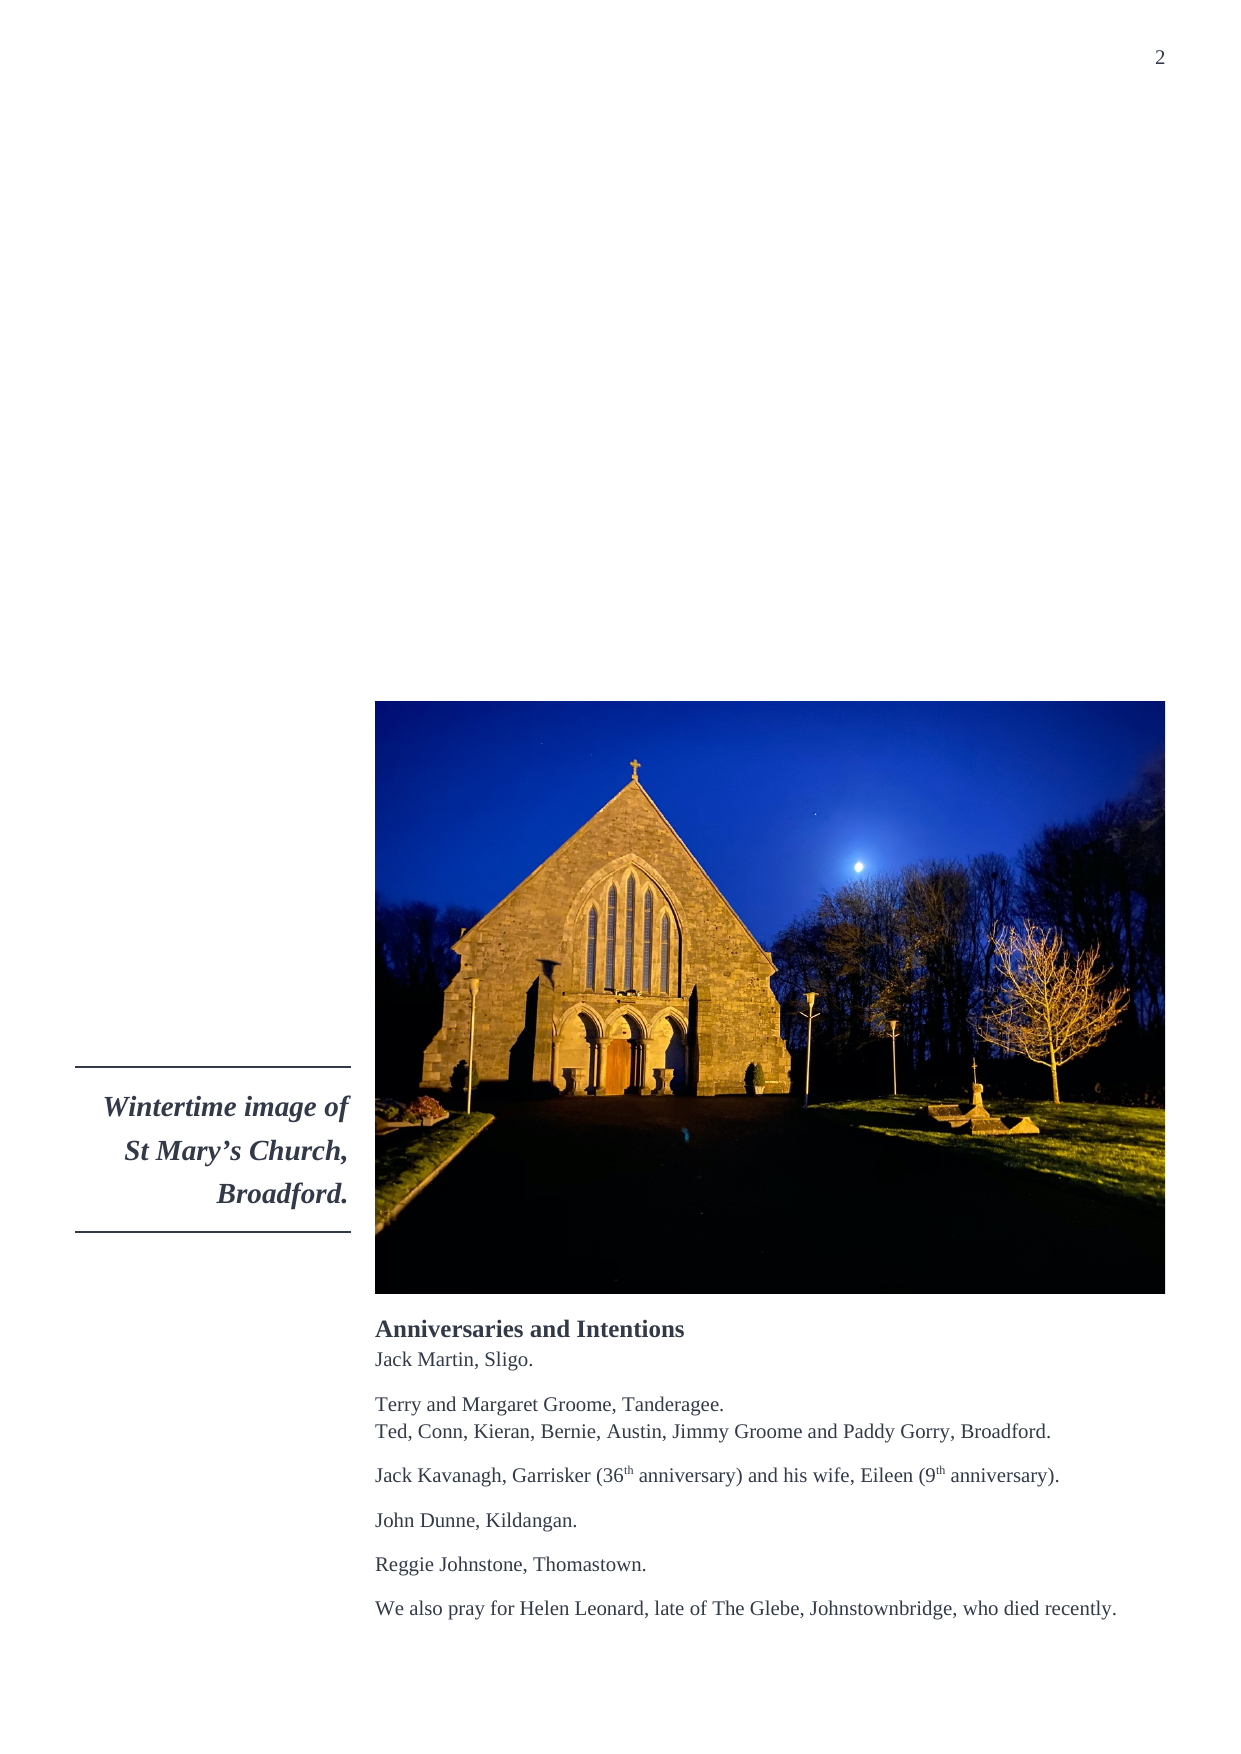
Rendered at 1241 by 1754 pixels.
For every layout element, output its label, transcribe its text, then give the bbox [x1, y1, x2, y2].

text Jack Martin, Sligo. [375, 1347, 1165, 1371]
subtitle Anniversaries and Intentions [375, 1314, 1165, 1343]
text We also pray for Helen Leonard, late of The Glebe, Johnstownbridge, who died recently. [375, 1596, 1165, 1620]
text Jack Kavanagh, Garrisker (36th anniversary) and his wife, Eileen (9th anniversary). [375, 1463, 1165, 1487]
picture [375, 701, 1166, 1294]
text Reggie Johnstone, Thomastown. [375, 1552, 1165, 1576]
text Terry and Margaret Groome, Tanderagee. Ted, Conn, Kieran, Bernie, Austin, Jimmy Groome and Paddy Gorry, Broadford. [375, 1391, 1165, 1443]
text John Dunne, Kildangan. [375, 1508, 1165, 1532]
